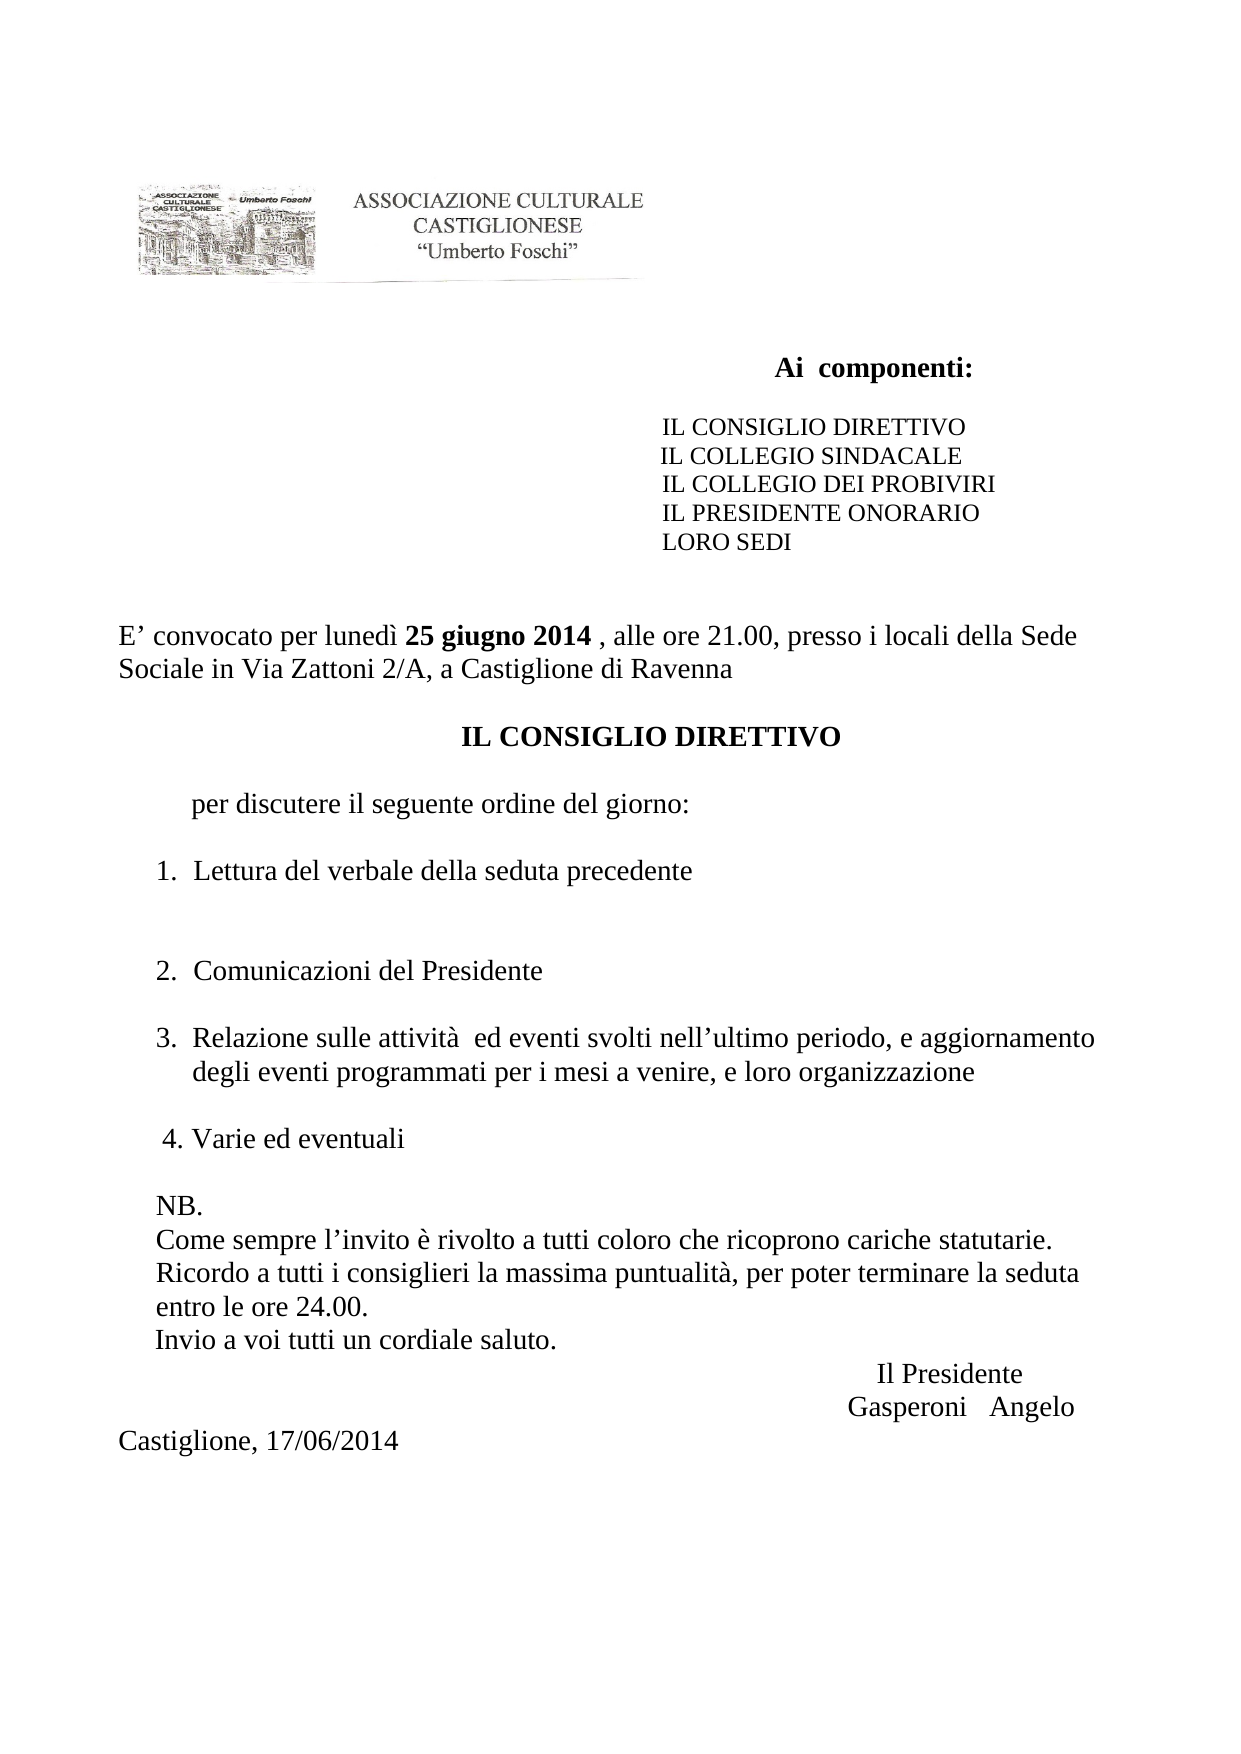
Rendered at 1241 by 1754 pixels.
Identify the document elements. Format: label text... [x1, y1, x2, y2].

text degli eventi programmati per i mesi a venire, e loro organizzazione [156, 1054, 1122, 1088]
text Il Presidente [118, 1356, 1122, 1389]
text IL CONSIGLIO DIRETTIVO [118, 412, 1122, 441]
text IL COLLEGIO DEI PROBIVIRI [118, 469, 1122, 498]
text Come sempre l’invito è rivolto a tutti coloro che ricoprono cariche statutarie. [156, 1222, 1122, 1255]
text IL COLLEGIO SINDACALE [118, 441, 1122, 469]
text NB. [156, 1188, 1122, 1222]
text Invio a voi tutti un cordiale saluto. [118, 1322, 1122, 1356]
text IL PRESIDENTE ONORARIO [118, 498, 1122, 527]
picture [130, 176, 645, 283]
text E’ convocato per lunedì 25 giugno 2014 , alle ore 21.00, presso i locali della Sede Sociale in Via Zattoni 2/A, a Castiglione di Ravenna [118, 618, 1122, 685]
list Lettura del verbale della seduta precedente [156, 853, 1122, 886]
text Castiglione, 17/06/2014 [118, 1423, 1122, 1457]
text 4. Varie ed eventuali [118, 1121, 1122, 1155]
list Comunicazioni del Presidente [156, 953, 1122, 987]
text per discutere il seguente ordine del giorno: [118, 786, 1122, 819]
text LORO SEDI [118, 527, 1122, 556]
text Ricordo a tutti i consiglieri la massima puntualità, per poter terminare la seduta entro le ore 24.00. [156, 1255, 1122, 1322]
text 3. Relazione sulle attività ed eventi svolti nell’ultimo periodo, e aggiornamento [156, 1021, 1122, 1054]
text Ai componenti: [118, 350, 1122, 383]
text Gasperoni Angelo [118, 1389, 1122, 1423]
text IL CONSIGLIO DIRETTIVO [118, 719, 1122, 752]
